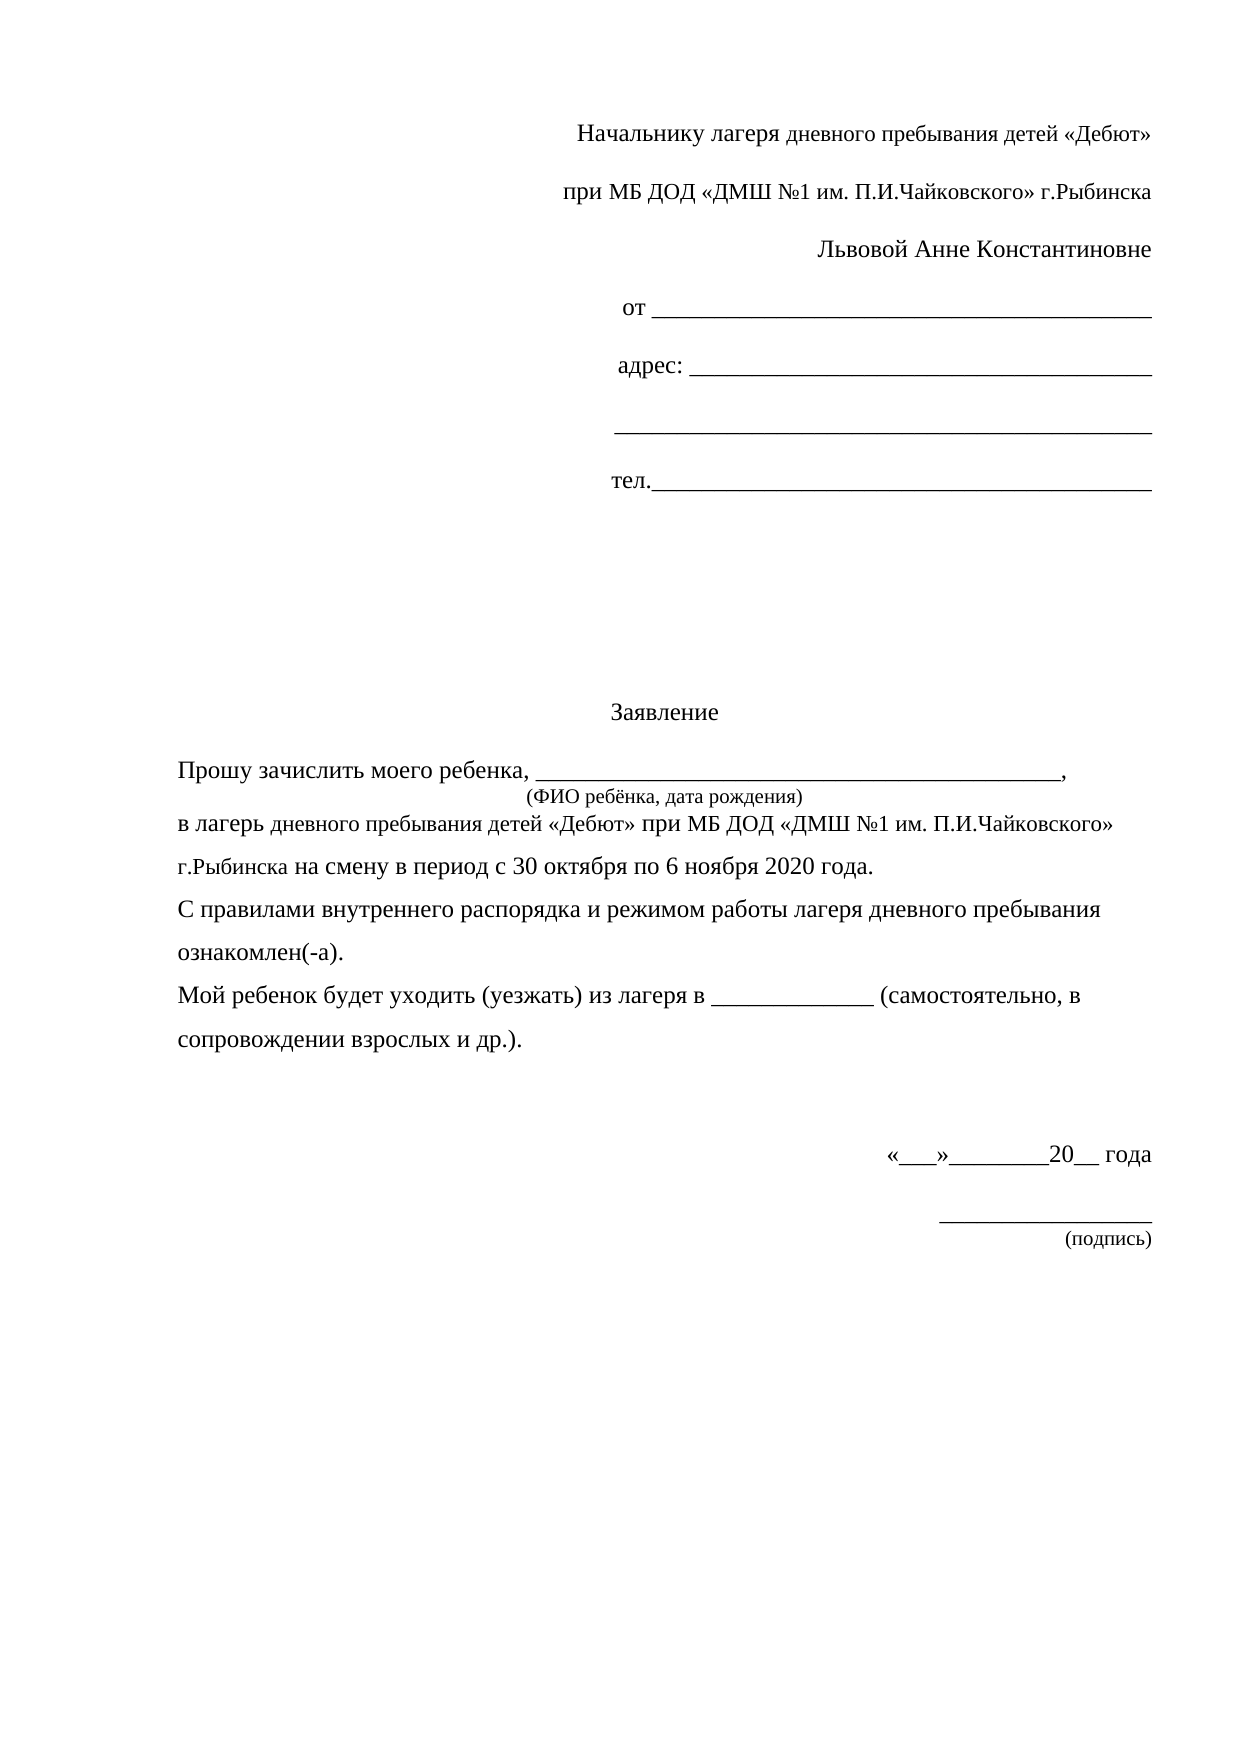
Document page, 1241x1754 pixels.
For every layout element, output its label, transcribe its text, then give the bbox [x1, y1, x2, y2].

text ___________________________________________ [177, 408, 1152, 436]
text Прошу зачислить моего ребенка, __________________________________________, [177, 755, 1152, 784]
text Львовой Анне Константиновне [177, 234, 1152, 263]
text Заявление [177, 697, 1152, 726]
text тел.________________________________________ [177, 466, 1152, 494]
text (ФИО ребёнка, дата рождения) [177, 784, 1152, 808]
text Мой ребенок будет уходить (уезжать) из лагеря в _____________ (самостоятельно, в сопровождении взрослых и др.). [177, 981, 1152, 1052]
text «___»________20__ года [177, 1139, 1152, 1168]
text Начальнику лагеря дневного пребывания детей «Дебют» [177, 118, 1152, 147]
text при МБ ДОД «ДМШ №1 им. П.И.Чайковского» г.Рыбинска [177, 176, 1152, 205]
text (подпись) [177, 1226, 1152, 1250]
text С правилами внутреннего распорядка и режимом работы лагеря дневного пребывания ознакомлен(-а). [177, 894, 1152, 966]
text в лагерь дневного пребывания детей «Дебют» при МБ ДОД «ДМШ №1 им. П.И.Чайковского» г.Рыбинска на смену в период с 30 октября по 6 ноября 2020 года. [177, 808, 1152, 880]
text адрес: _____________________________________ [177, 350, 1152, 378]
text _________________ [177, 1197, 1152, 1226]
text от ________________________________________ [177, 292, 1152, 321]
